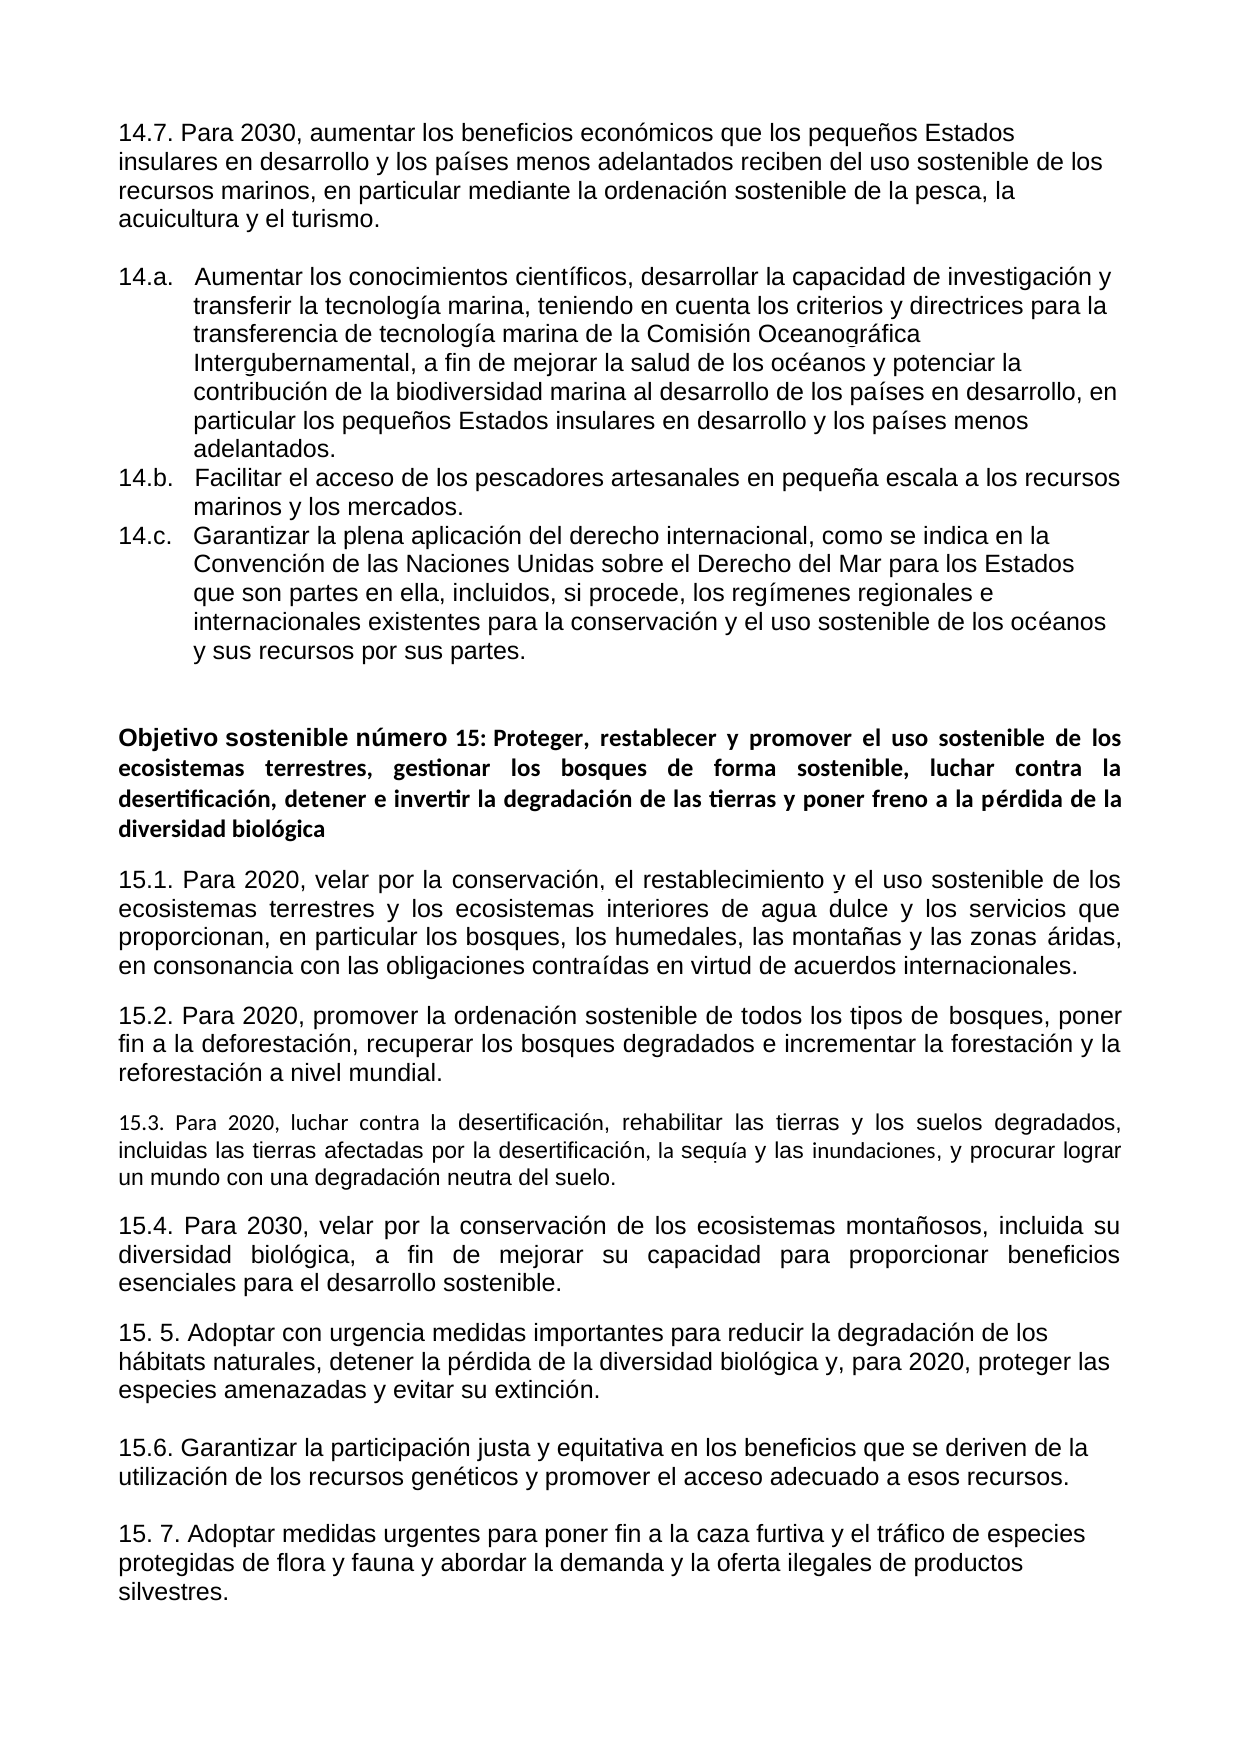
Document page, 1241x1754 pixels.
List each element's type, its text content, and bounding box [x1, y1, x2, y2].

text 14.a. Aumentar los conocimientos científicos, desarrollar la capacidad de investigación y transferir la tecnología marina, teniendo en cuenta los criterios y directrices para la transferencia de tecnología marina de la Comisión Oceanográfica Intergubernamental, a fin de mejorar la salud de los océanos y potenciar la contribución de la biodiversidad marina al desarrollo de los países en desarrollo, en particular los pequeños Estados insulares en desarrollo y los países menos adelantados. [118, 262, 1122, 463]
text 15.2. Para 2020, promover la ordenación sostenible de todos los tipos de bosques, poner fin a la deforestación, recuperar los bosques degradados e incrementar la forestación y la reforestación a nivel mundial. [118, 1001, 1122, 1087]
text 15.3. Para 2020, luchar contra la desertificación, rehabilitar las tierras y los suelos degradados, incluidas las tierras afectadas por la desertificación, la sequía y las inundaciones, y procurar lograr un mundo con una degradación neutra del suelo. [118, 1108, 1122, 1190]
text 15. 7. Adoptar medidas urgentes para poner fin a la caza furtiva y el tráfico de especies protegidas de flora y fauna y abordar la demanda y la oferta ilegales de productos silvestres. [118, 1519, 1122, 1606]
text 14.c. Garantizar la plena aplicación del derecho internacional, como se indica en la Convención de las Naciones Unidas sobre el Derecho del Mar para los Estados que son partes en ella, incluidos, si procede, los regímenes regionales e internacionales existentes para la conservación y el uso sostenible de los océanos y sus recursos por sus partes. [118, 521, 1122, 664]
text 15.1. Para 2020, velar por la conservación, el restablecimiento y el uso sostenible de los ecosistemas terrestres y los ecosistemas interiores de agua dulce y los servicios que proporcionan, en particular los bosques, los humedales, las montañas y las zonas áridas, en consonancia con las obligaciones contraídas en virtud de acuerdos internacionales. [118, 865, 1122, 980]
text 15. 5. Adoptar con urgencia medidas importantes para reducir la degradación de los hábitats naturales, detener la pérdida de la diversidad biológica y, para 2020, proteger las especies amenazadas y evitar su extinción. [118, 1318, 1122, 1404]
text 15.4. Para 2030, velar por la conservación de los ecosistemas montañosos, incluida su diversidad biológica, a fin de mejorar su capacidad para proporcionar beneficios esenciales para el desarrollo sostenible. [118, 1211, 1122, 1297]
text 15.6. Garantizar la participación justa y equitativa en los beneficios que se deriven de la utilización de los recursos genéticos y promover el acceso adecuado a esos recursos. [118, 1433, 1122, 1491]
text 14.7. Para 2030, aumentar los beneficios económicos que los pequeños Estados insulares en desarrollo y los países menos adelantados reciben del uso sostenible de los recursos marinos, en particular mediante la ordenación sostenible de la pesca, la acuicultura y el turismo. [118, 118, 1122, 233]
text 14.b. Facilitar el acceso de los pescadores artesanales en pequeña escala a los recursos marinos y los mercados. [118, 463, 1122, 521]
text Objetivo sostenible número 15: Proteger, restablecer y promover el uso sostenible de los ecosistemas terrestres, gestionar los bosques de forma sostenible, luchar contra la desertificación, detener e invertir la degradación de las tierras y poner freno a la pérdida de la diversidad biológica [118, 722, 1122, 844]
